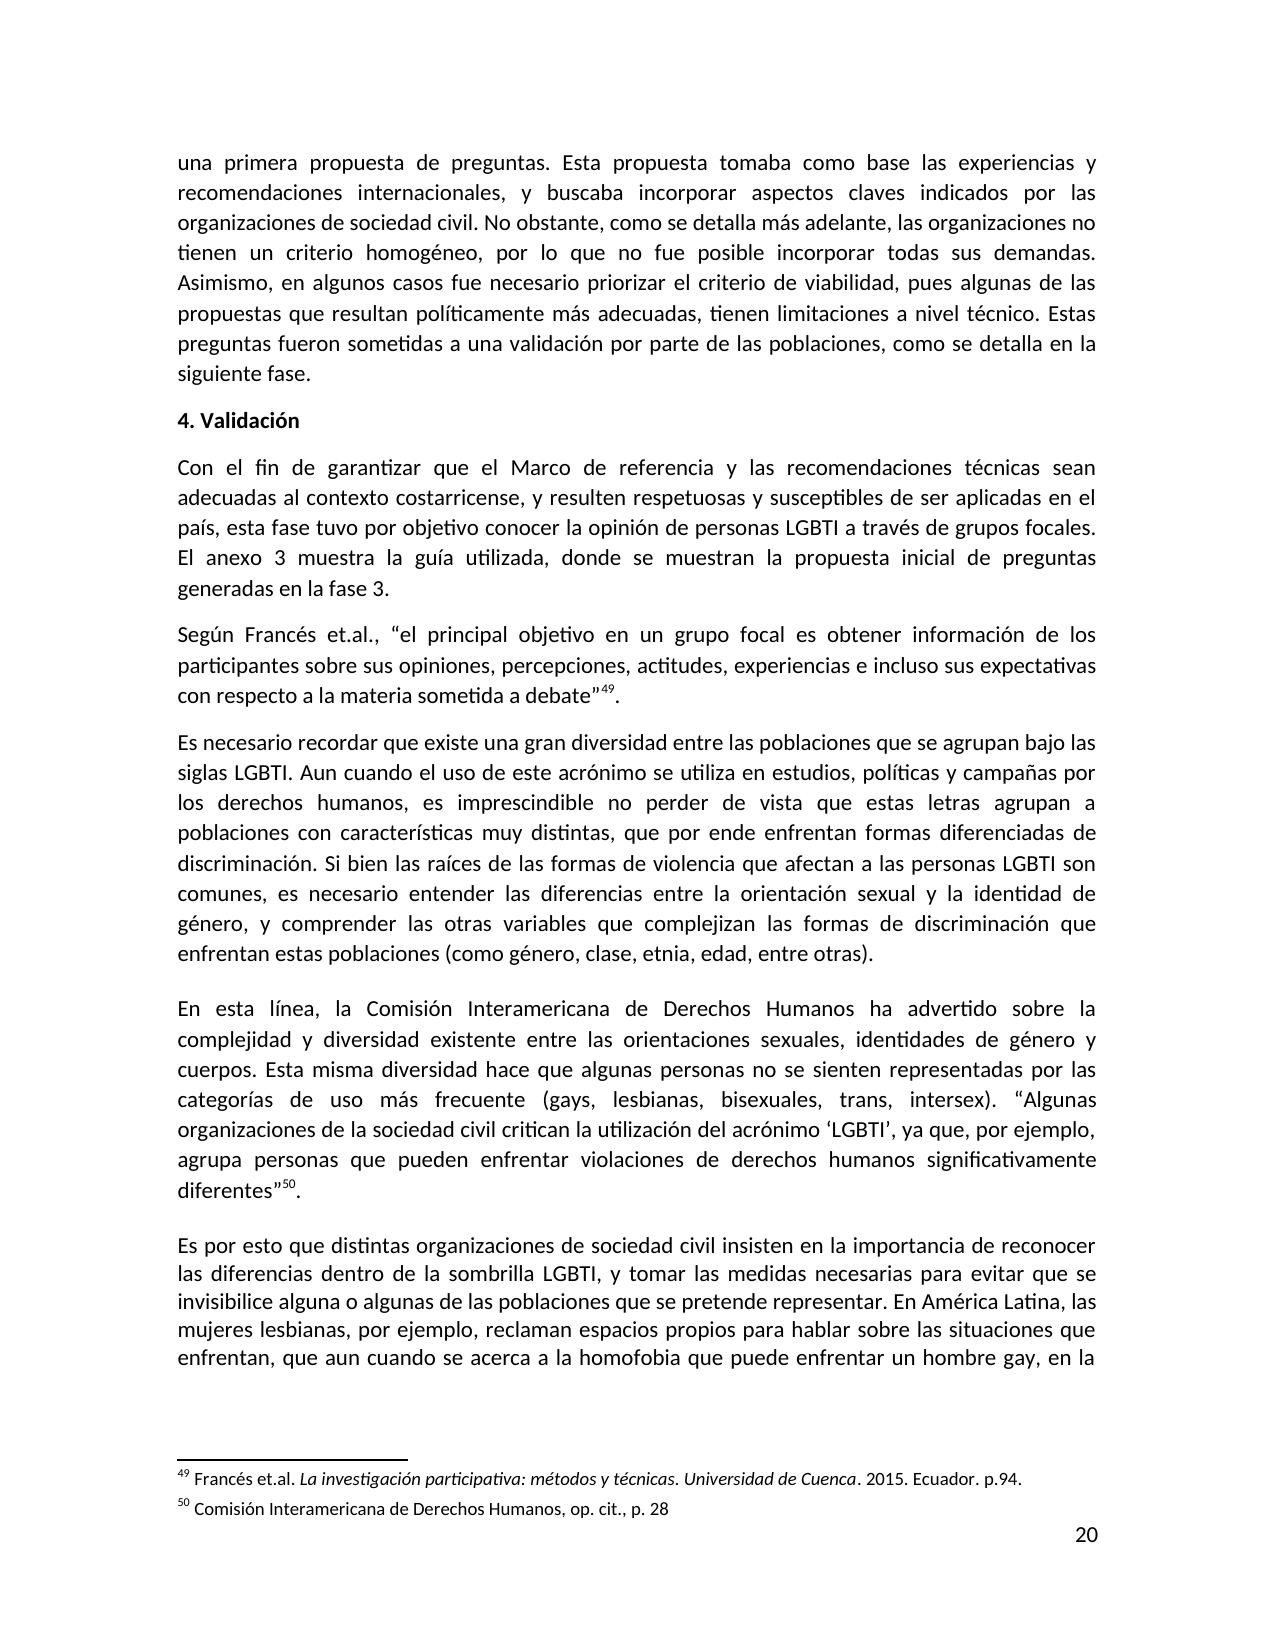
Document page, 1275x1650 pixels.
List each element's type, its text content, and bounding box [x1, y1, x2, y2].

text Con el fin de garantizar que el Marco de referencia y las recomendaciones técnicas sean adecuadas al contexto costarricense, y resulten respetuosas y susceptibles de ser aplicadas en el país, esta fase tuvo por objetivo conocer la opinión de personas LGBTI a través de grupos focales. El anexo 3 muestra la guía utilizada, donde se muestran la propuesta inicial de preguntas generadas en la fase 3. [177, 453, 1098, 602]
text Según Francés et.al., “el principal objetivo en un grupo focal es obtener información de los participantes sobre sus opiniones, percepciones, actitudes, experiencias e incluso sus expectativas con respecto a la materia sometida a debate”. [177, 621, 1098, 709]
text En esta línea, la Comisión Interamericana de Derechos Humanos ha advertido sobre la complejidad y diversidad existente entre las orientaciones sexuales, identidades de género y cuerpos. Esta misma diversidad hace que algunas personas no se sienten representadas por las categorías de uso más frecuente (gays, lesbianas, bisexuales, trans, intersex). “Algunas organizaciones de la sociedad civil critican la utilización del acrónimo ‘LGBTI’, ya que, por ejemplo, agrupa personas que pueden enfrentar violaciones de derechos humanos significativamente diferentes”. [177, 994, 1098, 1204]
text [177, 148, 1098, 387]
text Es necesario recordar que existe una gran diversidad entre las poblaciones que se agrupan bajo las siglas LGBTI. Aun cuando el uso de este acrónimo se utiliza en estudios, políticas y campañas por los derechos humanos, es imprescindible no perder de vista que estas letras agrupan a poblaciones con características muy distintas, que por ende enfrentan formas diferenciadas de discriminación. Si bien las raíces de las formas de violencia que afectan a las personas LGBTI son comunes, es necesario entender las diferencias entre la orientación sexual y la identidad de género, y comprender las otras variables que complejizan las formas de discriminación que enfrentan estas poblaciones (como género, clase, etnia, edad, entre otras). [177, 728, 1098, 967]
text 4. Validación [177, 406, 1098, 434]
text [177, 1231, 1098, 1371]
